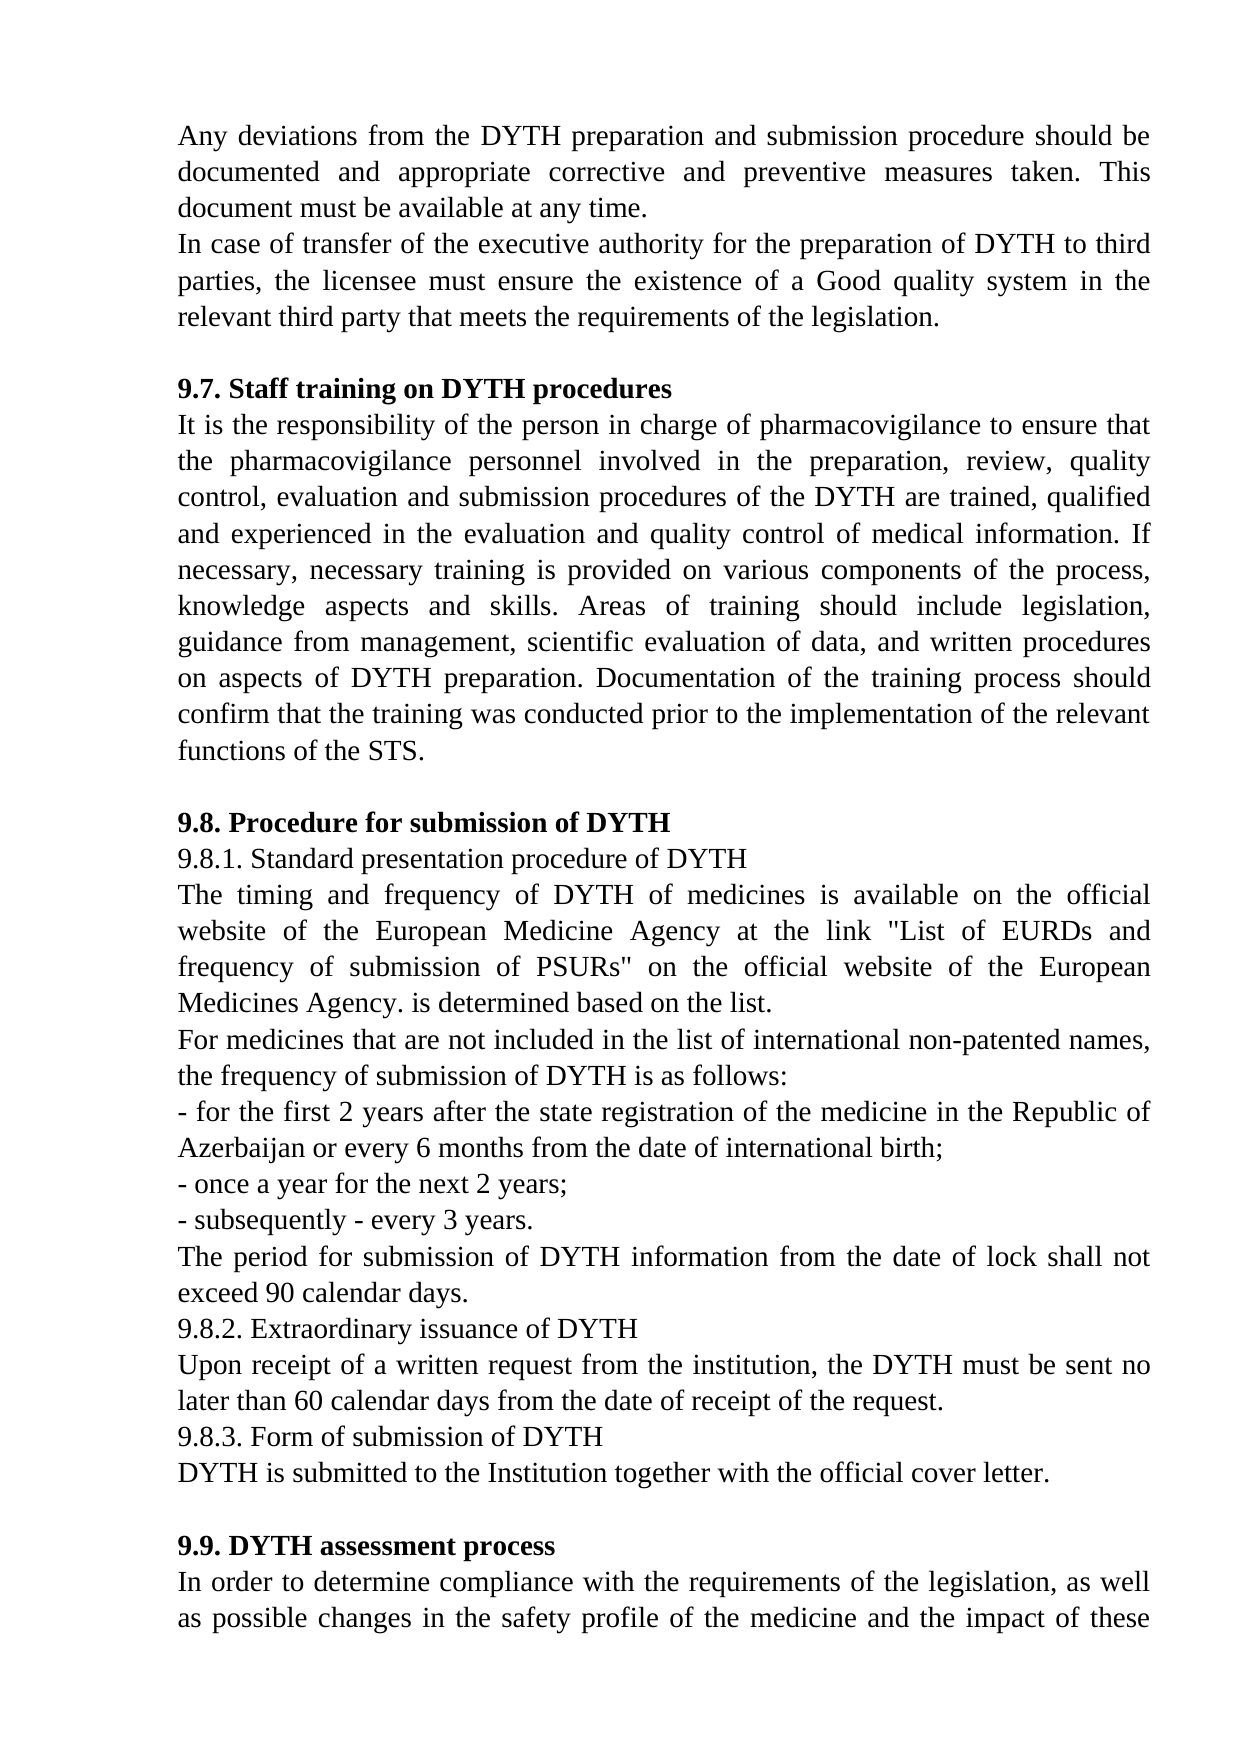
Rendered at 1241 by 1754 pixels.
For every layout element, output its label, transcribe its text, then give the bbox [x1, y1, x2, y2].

text 9.8.1. Standard presentation procedure of DYTH [177, 841, 1152, 874]
text Upon receipt of a written request from the institution, the DYTH must be sent no later than 60 calendar days from the date of receipt of the request. [177, 1347, 1152, 1417]
text The timing and frequency of DYTH of medicines is available on the official website of the European Medicine Agency at the link "List of EURDs and frequency of submission of PSURs" on the official website of the European Medicines Agency. is determined based on the list. [177, 877, 1152, 1019]
text 9.8. Procedure for submission of DYTH [177, 805, 1152, 838]
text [177, 1564, 1152, 1634]
text In case of transfer of the executive authority for the preparation of DYTH to third parties, the licensee must ensure the existence of a Good quality system in the relevant third party that meets the requirements of the legislation. [177, 227, 1152, 332]
text For medicines that are not included in the list of international non-patented names, the frequency of submission of DYTH is as follows: [177, 1022, 1152, 1091]
text DYTH is submitted to the Institution together with the official cover letter. [177, 1456, 1152, 1489]
text It is the responsibility of the person in charge of pharmacovigilance to ensure that the pharmacovigilance personnel involved in the preparation, review, quality control, evaluation and submission procedures of the DYTH are trained, qualified and experienced in the evaluation and quality control of medical information. If necessary, necessary training is provided on various components of the process, knowledge aspects and skills. Areas of training should include legislation, guidance from management, scientific evaluation of data, and written procedures on aspects of DYTH preparation. Documentation of the training process should confirm that the training was conducted prior to the implementation of the relevant functions of the STS. [177, 407, 1152, 766]
text 9.7. Staff training on DYTH procedures [177, 371, 1152, 405]
text - subsequently - every 3 years. [177, 1202, 1152, 1236]
text 9.9. DYTH assessment process [177, 1528, 1152, 1561]
text The period for submission of DYTH information from the date of lock shall not exceed 90 calendar days. [177, 1239, 1152, 1308]
text 9.8.2. Extraordinary issuance of DYTH [177, 1311, 1152, 1344]
text 9.8.3. Form of submission of DYTH [177, 1419, 1152, 1453]
text - for the first 2 years after the state registration of the medicine in the Republic of Azerbaijan or every 6 months from the date of international birth; [177, 1094, 1152, 1164]
text - once a year for the next 2 years; [177, 1166, 1152, 1200]
text Any deviations from the DYTH preparation and submission procedure should be documented and appropriate corrective and preventive measures taken. This document must be available at any time. [177, 118, 1152, 224]
